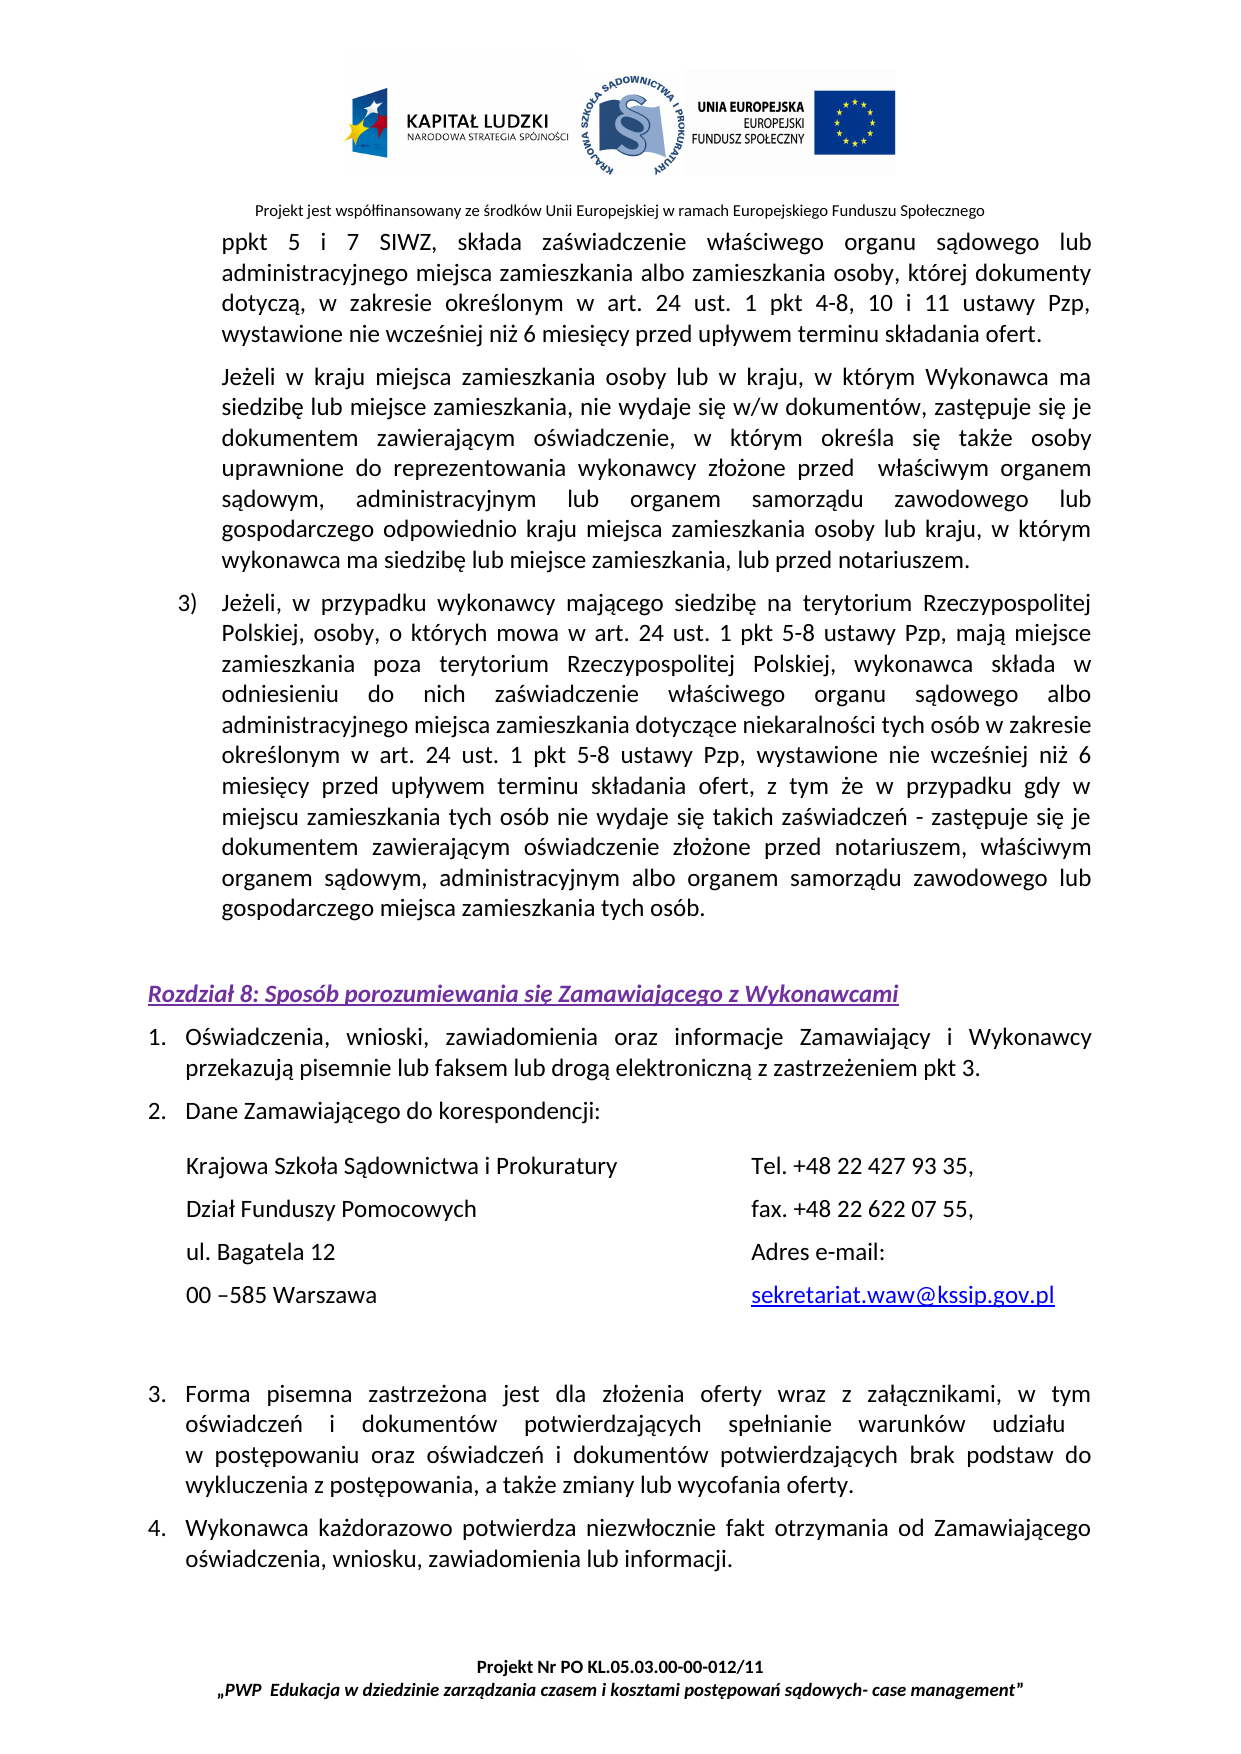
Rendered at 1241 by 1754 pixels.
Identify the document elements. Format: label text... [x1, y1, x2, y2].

subtitle Rozdział 8: Sposób porozumiewania się Zamawiającego z Wykonawcami [148, 978, 1093, 1009]
list Forma pisemna zastrzeżona jest dla złożenia oferty wraz z załącznikami, w tym oświadczeń i dokumentów potwierdzających spełnianie warunków udziału w postępowaniu oraz oświadczeń i dokumentów potwierdzających brak podstaw do wykluczenia z postępowania, a także zmiany lub wycofania oferty. [148, 1378, 1093, 1500]
list Dane Zamawiającego do korespondencji: [148, 1095, 1093, 1125]
list Jeżeli, w przypadku wykonawcy mającego siedzibę na terytorium Rzeczypospolitej Polskiej, osoby, o których mowa w art. 24 ust. 1 pkt 5-8 ustawy Pzp, mają miejsce zamieszkania poza terytorium Rzeczypospolitej Polskiej, wykonawca składa w odniesieniu do nich zaświadczenie właściwego organu sądowego albo administracyjnego miejsca zamieszkania dotyczące niekaralności tych osób w zakresie określonym w art. 24 ust. 1 pkt 5-8 ustawy Pzp, wystawione nie wcześniej niż 6 miesięcy przed upływem terminu składania ofert, z tym że w przypadku gdy w miejscu zamieszkania tych osób nie wydaje się takich zaświadczeń - zastępuje się je dokumentem zawierającym oświadczenie złożone przed notariuszem, właściwym organem sądowym, administracyjnym albo organem samorządu zawodowego lub gospodarczego miejsca zamieszkania tych osób. [177, 587, 1093, 923]
list Wykonawca każdorazowo potwierdza niezwłocznie fakt otrzymania od Zamawiającego oświadczenia, wniosku, zawiadomienia lub informacji. [148, 1512, 1093, 1573]
text Jeżeli w kraju miejsca zamieszkania osoby lub w kraju, w którym Wykonawca ma siedzibę lub miejsce zamieszkania, nie wydaje się w/w dokumentów, zastępuje się je dokumentem zawierającym oświadczenie, w którym określa się także osoby uprawnione do reprezentowania wykonawcy złożone przed właściwym organem sądowym, administracyjnym lub organem samorządu zawodowego lub gospodarczego odpowiednio kraju miejsca zamieszkania osoby lub kraju, w którym wykonawca ma siedzibę lub miejsce zamieszkania, lub przed notariuszem. [221, 361, 1093, 574]
picture [342, 53, 896, 176]
table_header Tel. +48 22 427 93 35, fax. +48 22 622 07 55, Adres e-mail: sekretariat.waw@kssip.gov.pl [744, 1138, 1090, 1365]
table_header Krajowa Szkoła Sądownictwa i Prokuratury Dział Funduszy Pomocowych ul. Bagatela 12 00 –585 Warszawa [150, 1138, 744, 1365]
list Oświadczenia, wnioski, zawiadomienia oraz informacje Zamawiający i Wykonawcy przekazują pisemnie lub faksem lub drogą elektroniczną z zastrzeżeniem pkt 3. [148, 1021, 1093, 1082]
